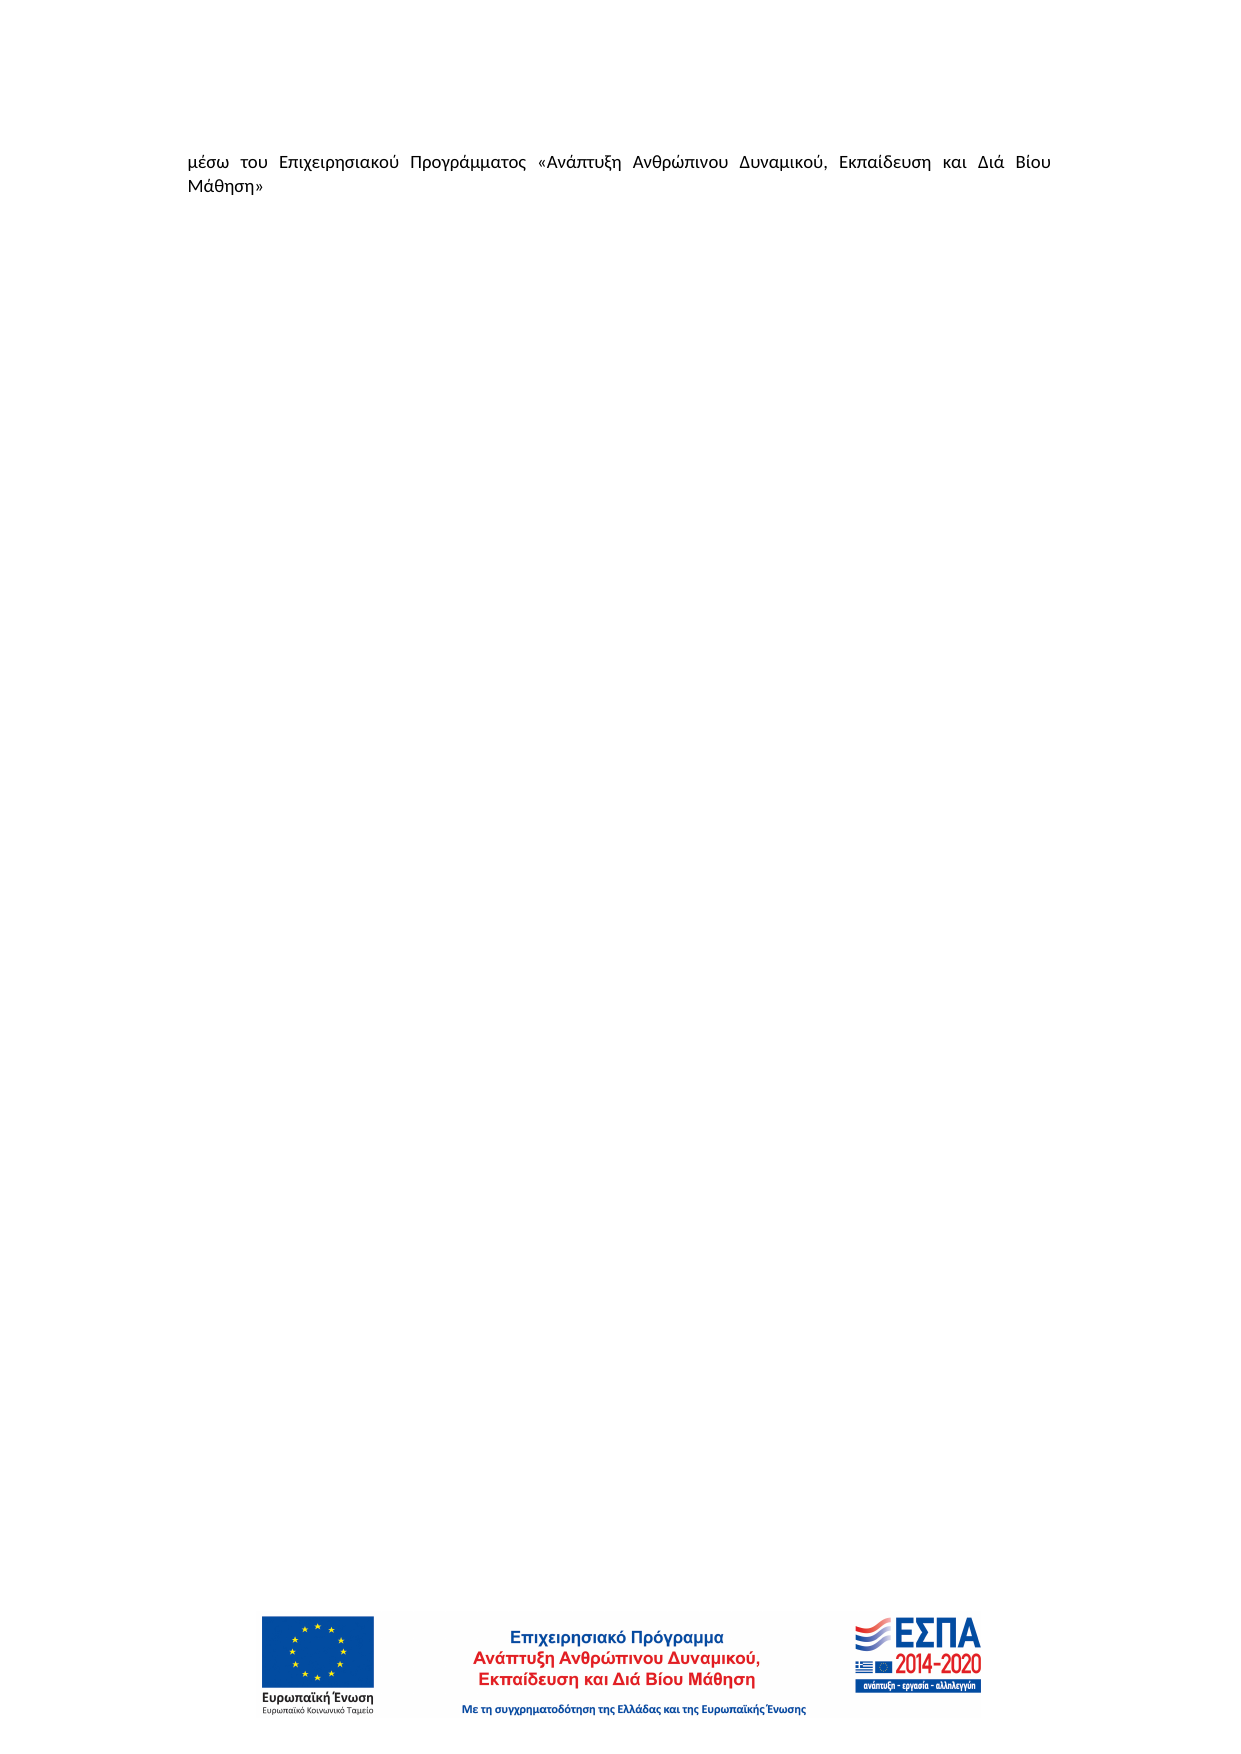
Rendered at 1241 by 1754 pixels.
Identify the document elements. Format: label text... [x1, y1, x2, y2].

picture [256, 1611, 981, 1718]
